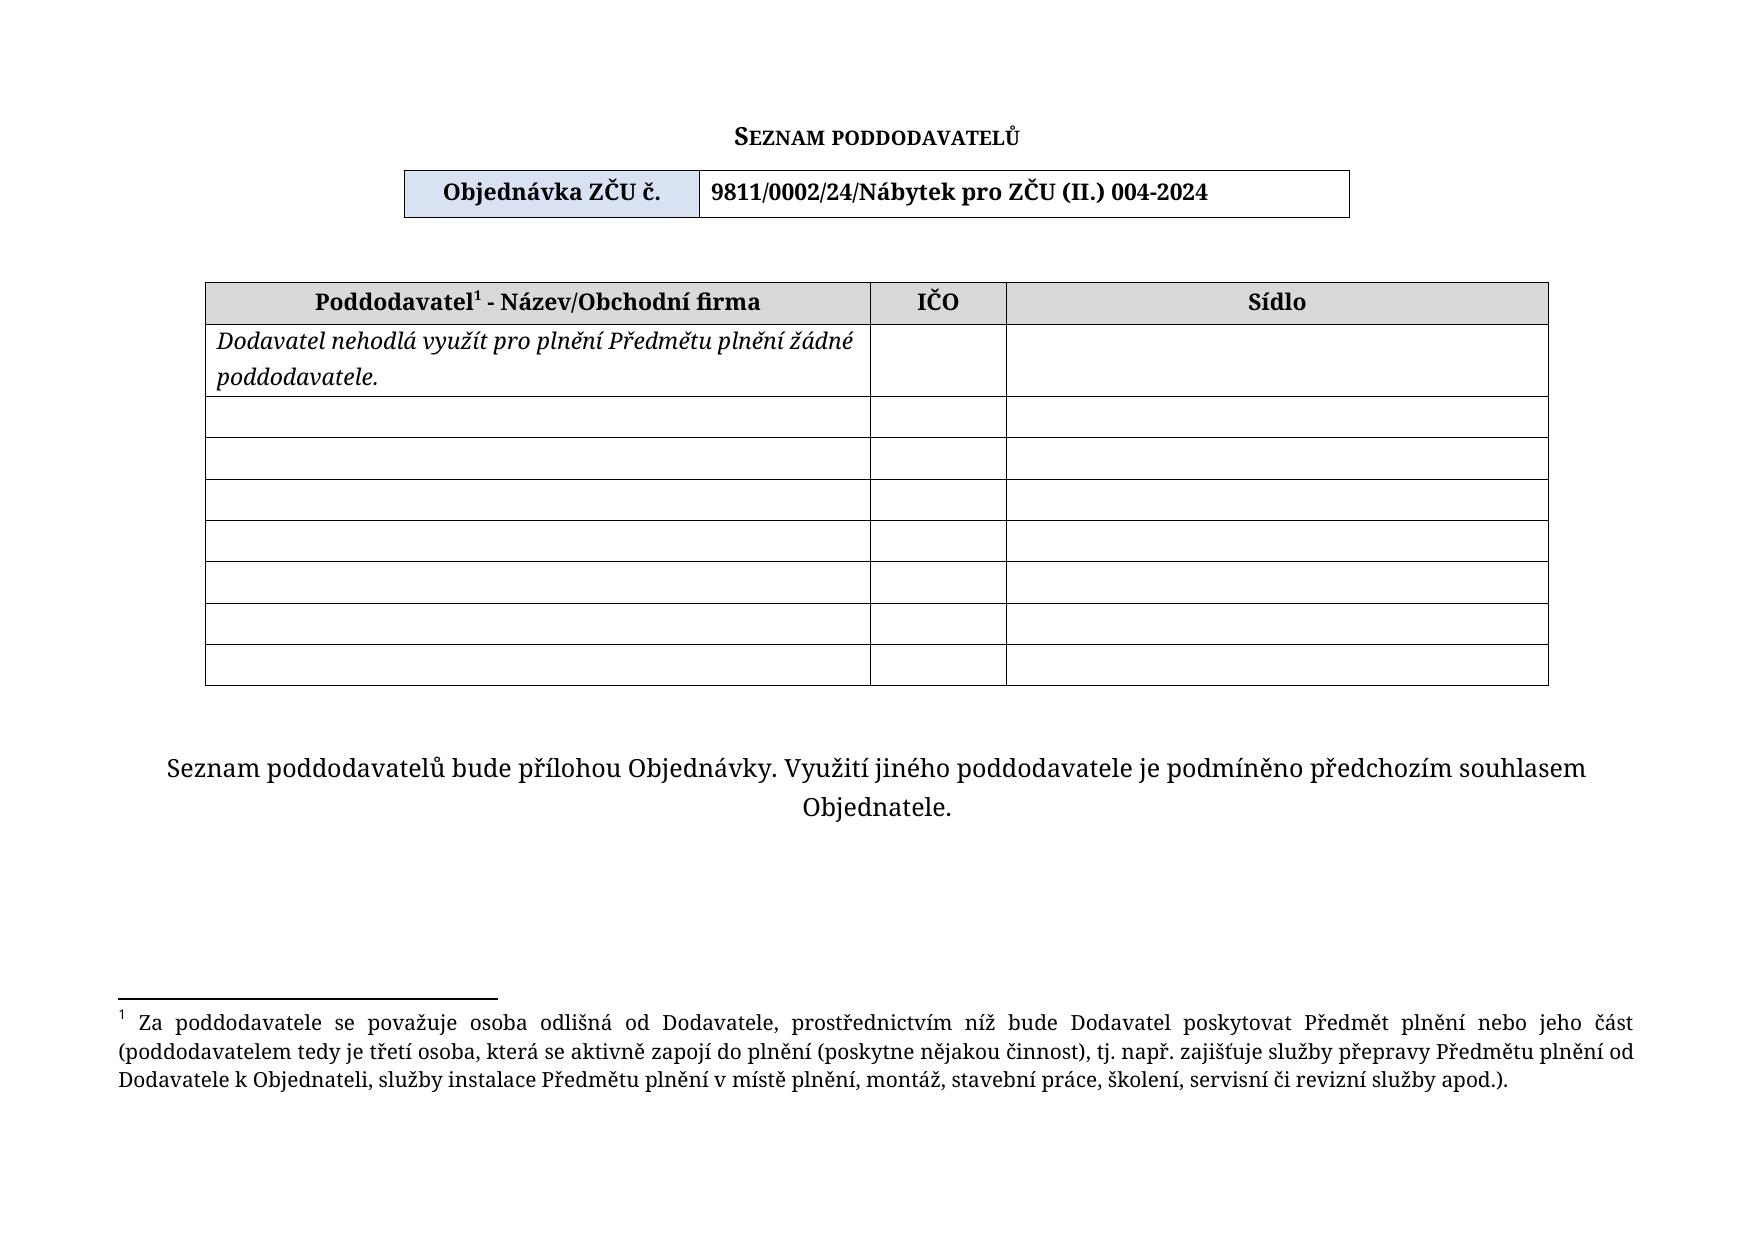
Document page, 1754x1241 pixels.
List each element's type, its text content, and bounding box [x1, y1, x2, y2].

table_cell [1007, 604, 1548, 644]
table_cell [1007, 521, 1548, 561]
table_header Poddodavatel - Název/Obchodní firma [206, 283, 870, 324]
table_cell [1007, 480, 1548, 520]
table_cell [1007, 562, 1548, 602]
table_cell [206, 645, 870, 685]
text Seznam poddodavatelů [118, 118, 1636, 152]
table_cell [206, 521, 870, 561]
table_cell [1007, 397, 1548, 437]
table_cell [206, 480, 870, 520]
table_header 9811/0002/24/Nábytek pro ZČU (II.) 004-2024 [700, 171, 1349, 217]
table_cell [1007, 438, 1548, 478]
table_cell [206, 438, 870, 478]
table_header Sídlo [1007, 283, 1548, 324]
text Seznam poddodavatelů bude přílohou Objednávky. Využití jiného poddodavatele je podmíněno předchozím souhlasem Objednatele. [118, 750, 1636, 824]
table_cell [871, 325, 1006, 396]
table_cell [871, 604, 1006, 644]
table_cell [1007, 645, 1548, 685]
table_cell [871, 397, 1006, 437]
table_cell [206, 397, 870, 437]
table_cell [206, 604, 870, 644]
table_cell [206, 562, 870, 602]
table_cell [871, 521, 1006, 561]
table_cell [871, 562, 1006, 602]
table_header IČO [871, 283, 1006, 324]
table_cell Dodavatel nehodlá využít pro plnění Předmětu plnění žádné poddodavatele. [206, 325, 870, 396]
table_cell [871, 438, 1006, 478]
table_cell [871, 645, 1006, 685]
table_header Objednávka ZČU č. [405, 171, 699, 217]
table_cell [871, 480, 1006, 520]
table_cell [1007, 325, 1548, 396]
